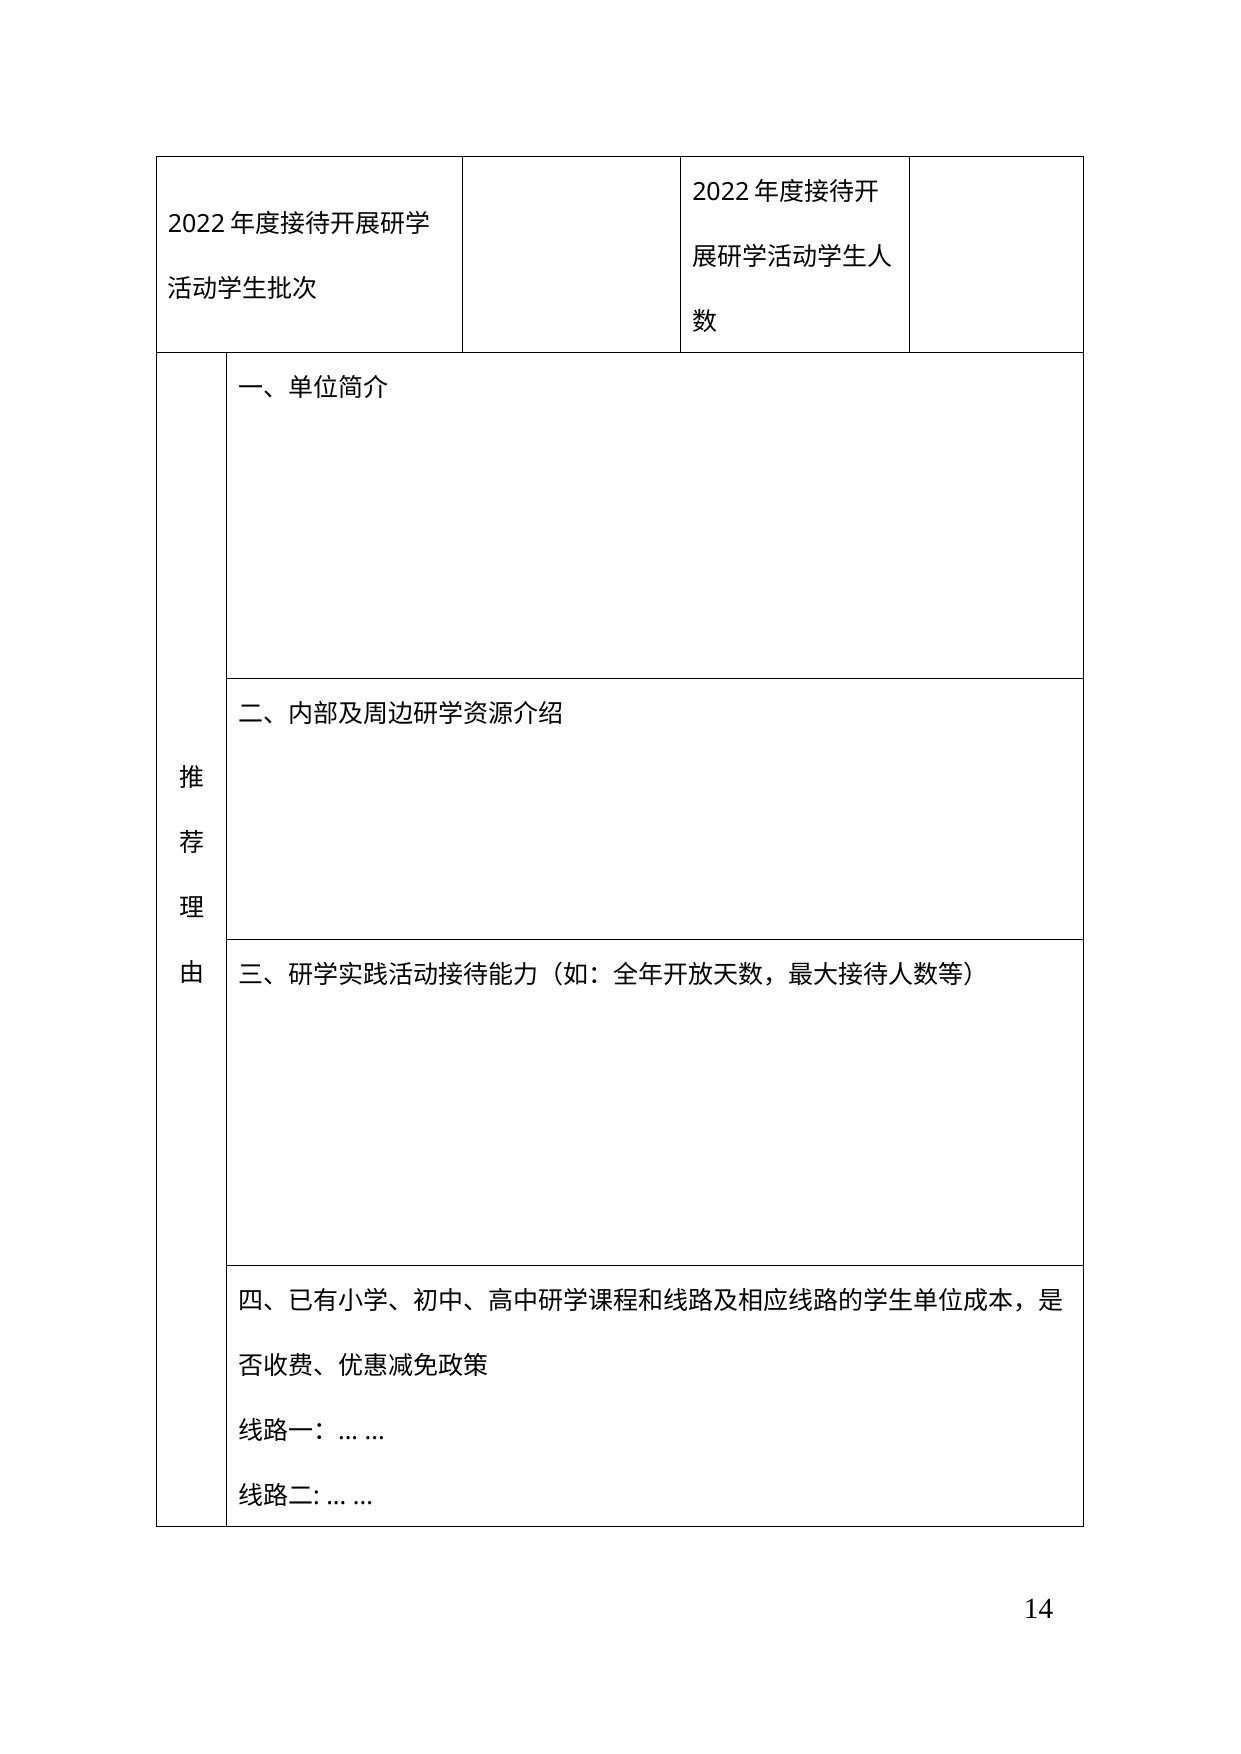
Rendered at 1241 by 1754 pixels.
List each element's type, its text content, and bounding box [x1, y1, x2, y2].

table_cell 2022年度接待开展研学活动学生人数 [681, 157, 909, 352]
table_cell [227, 1266, 1083, 1526]
table_cell 二、内部及周边研学资源介绍 [227, 679, 1083, 939]
table_cell [463, 157, 680, 352]
table_cell [910, 157, 1083, 352]
table_cell 2022年度接待开展研学活动学生批次 [157, 157, 462, 352]
table_cell 一、单位简介 [227, 353, 1083, 678]
table_cell 三、研学实践活动接待能力（如：全年开放天数，最大接待人数等） [227, 940, 1083, 1265]
table_cell 推 荐 理 由 推 荐 理 由 [157, 353, 226, 1526]
